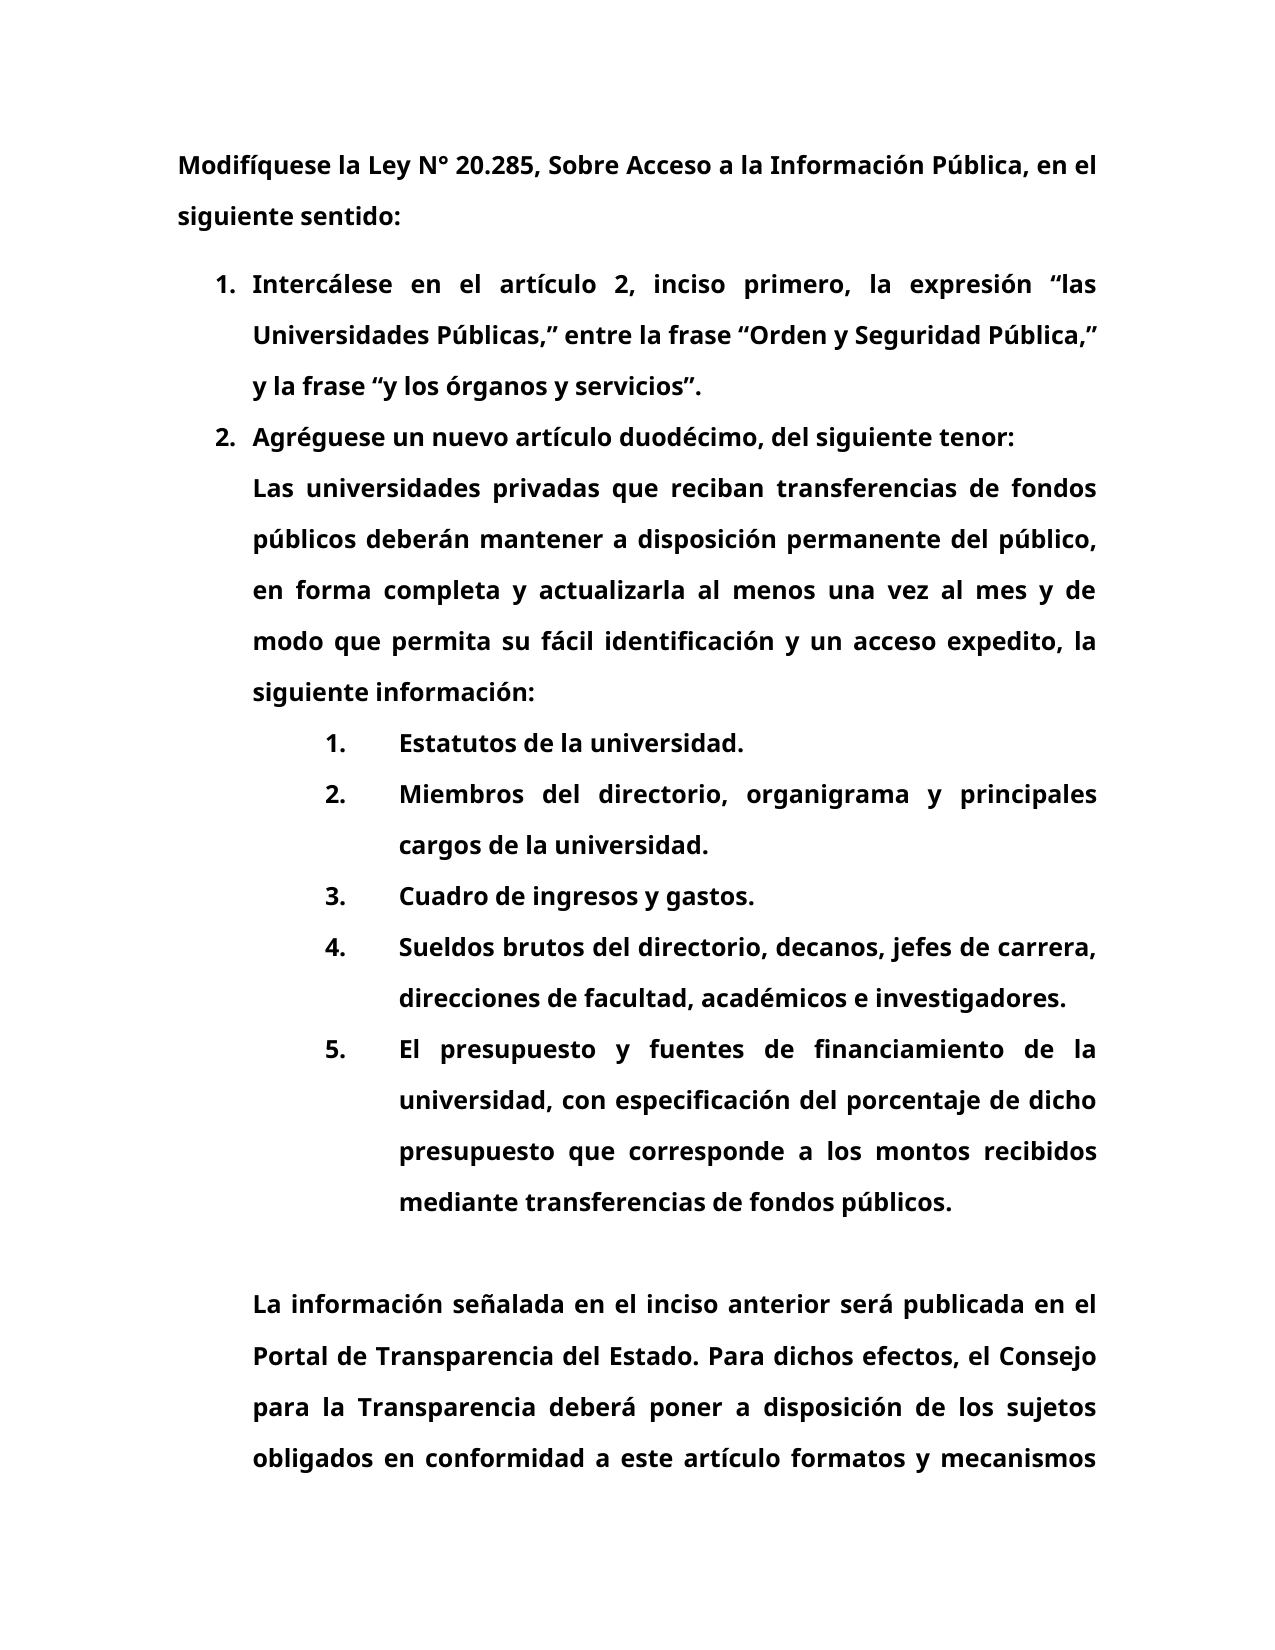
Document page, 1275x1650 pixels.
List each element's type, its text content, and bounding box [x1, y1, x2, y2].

list 1. Estatutos de la universidad. [252, 726, 1098, 760]
list 5. El presupuesto y fuentes de financiamiento de la universidad, con especificación del porcentaje de dicho presupuesto que corresponde a los montos recibidos mediante transferencias de fondos públicos. [325, 1032, 1098, 1219]
list 3. Cuadro de ingresos y gastos. [325, 879, 1098, 913]
text Modifíquese la Ley N° 20.285, Sobre Acceso a la Información Pública, en el siguiente sentido: [177, 148, 1098, 233]
list 4. Sueldos brutos del directorio, decanos, jefes de carrera, direcciones de facultad, académicos e investigadores. [325, 930, 1098, 1015]
list 2. Miembros del directorio, organigrama y principales cargos de la universidad. [325, 777, 1098, 862]
list Agréguese un nuevo artículo duodécimo, del siguiente tenor: [215, 419, 1098, 453]
list Las universidades privadas que reciban transferencias de fondos públicos deberán mantener a disposición permanente del público, en forma completa y actualizarla al menos una vez al mes y de modo que permita su fácil identificación y un acceso expedito, la siguiente información: [252, 471, 1098, 709]
list Intercálese en el artículo 2, inciso primero, la expresión “las Universidades Públicas,” entre la frase “Orden y Seguridad Pública,” y la frase “y los órganos y servicios”. [215, 266, 1098, 402]
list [252, 1287, 1098, 1474]
